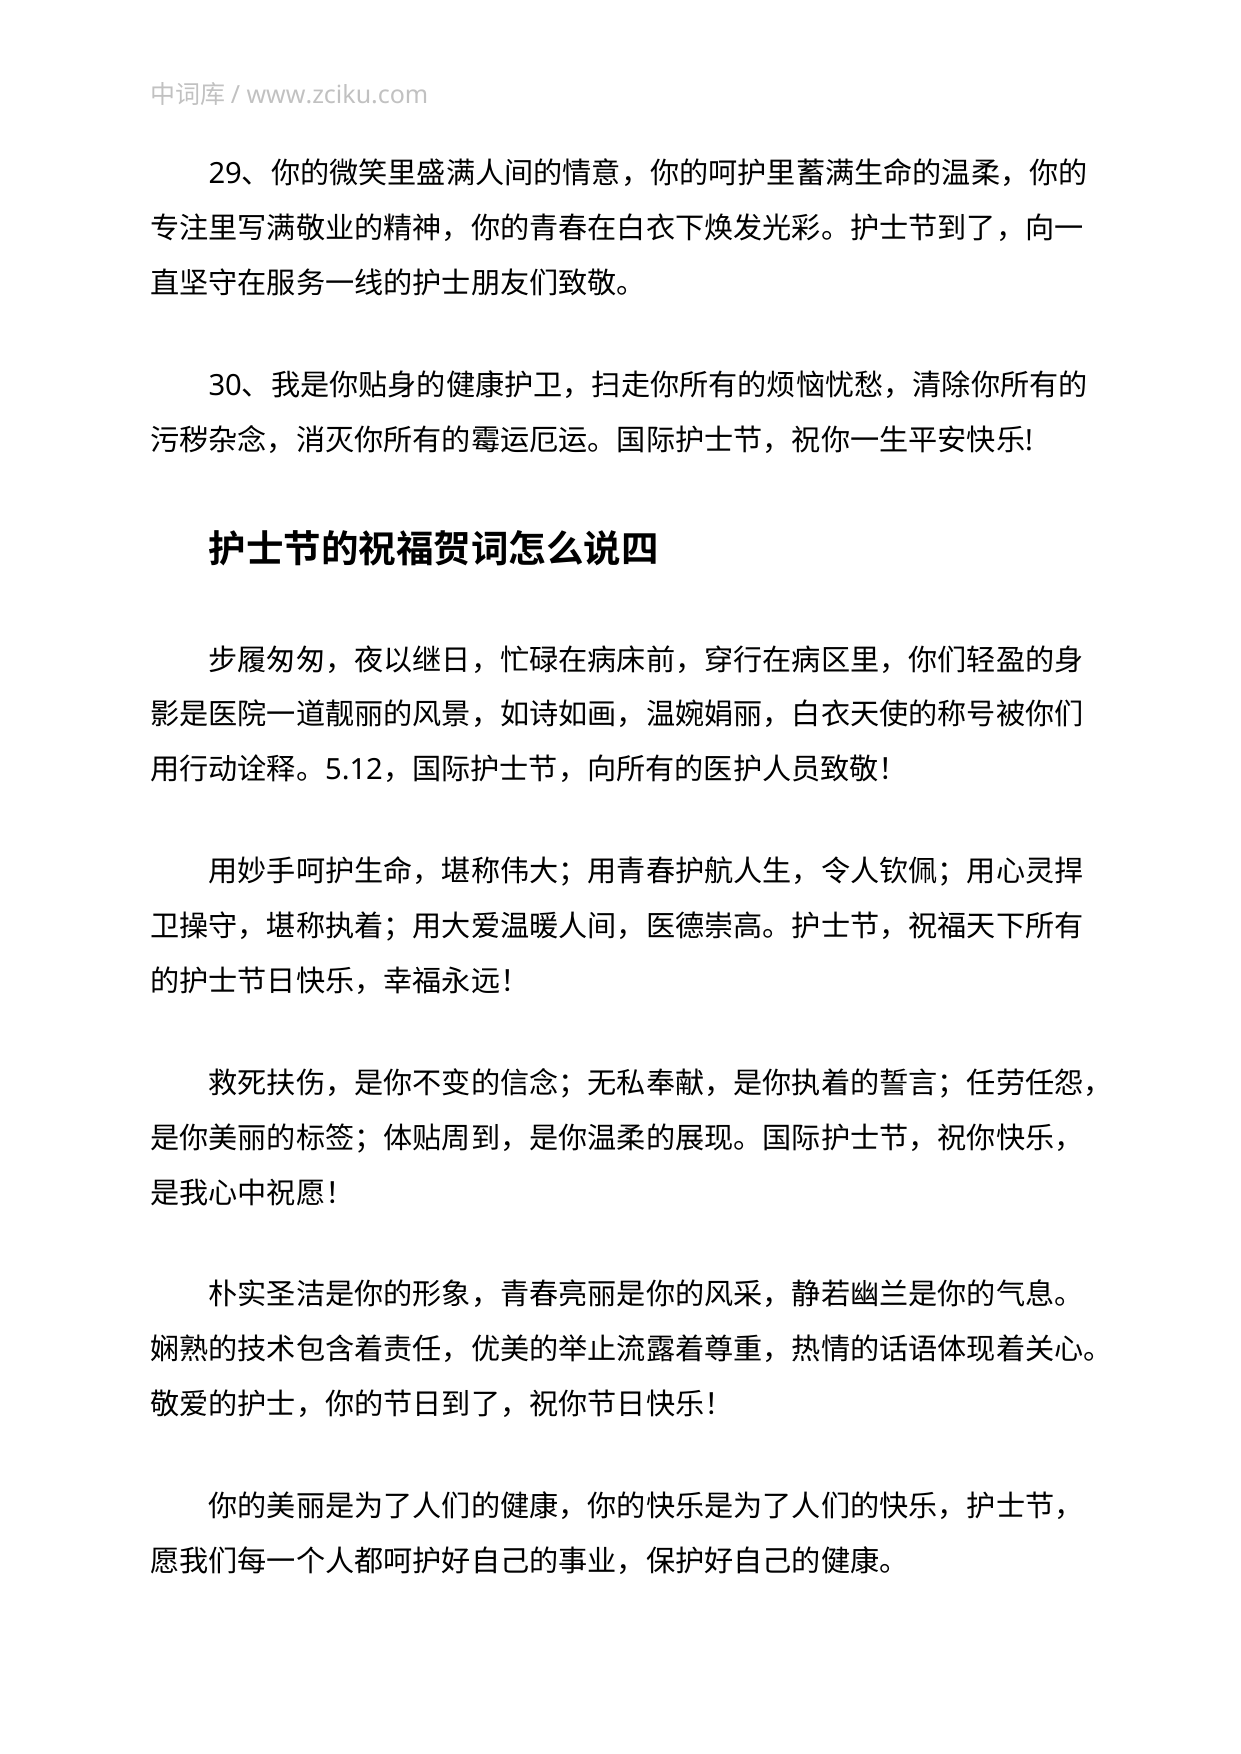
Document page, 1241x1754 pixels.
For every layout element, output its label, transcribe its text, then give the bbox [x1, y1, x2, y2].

text 30、我是你贴身的健康护卫，扫走你所有的烦恼忧愁，清除你所有的污秽杂念，消灭你所有的霉运厄运。国际护士节，祝你一生平安快乐! [150, 362, 1090, 459]
text 步履匆匆，夜以继日，忙碌在病床前，穿行在病区里，你们轻盈的身影是医院一道靓丽的风景，如诗如画，温婉娟丽，白衣天使的称号被你们用行动诠释。5.12，国际护士节，向所有的医护人员致敬！ [150, 636, 1090, 788]
text 朴实圣洁是你的形象，青春亮丽是你的风采，静若幽兰是你的气息。娴熟的技术包含着责任，优美的举止流露着尊重，热情的话语体现着关心。敬爱的护士，你的节日到了，祝你节日快乐！ [150, 1271, 1090, 1423]
text 救死扶伤，是你不变的信念；无私奉献，是你执着的誓言；任劳任怨，是你美丽的标签；体贴周到，是你温柔的展现。国际护士节，祝你快乐，是我心中祝愿！ [150, 1059, 1090, 1211]
text 护士节的祝福贺词怎么说四 [150, 519, 1090, 573]
text 29、你的微笑里盛满人间的情意，你的呵护里蓄满生命的温柔，你的专注里写满敬业的精神，你的青春在白衣下焕发光彩。护士节到了，向一直坚守在服务一线的护士朋友们致敬。 [150, 150, 1090, 302]
text 用妙手呵护生命，堪称伟大；用青春护航人生，令人钦佩；用心灵捍卫操守，堪称执着；用大爱温暖人间，医德崇高。护士节，祝福天下所有的护士节日快乐，幸福永远！ [150, 848, 1090, 1000]
text 你的美丽是为了人们的健康，你的快乐是为了人们的快乐，护士节，愿我们每一个人都呵护好自己的事业，保护好自己的健康。 [150, 1482, 1090, 1580]
